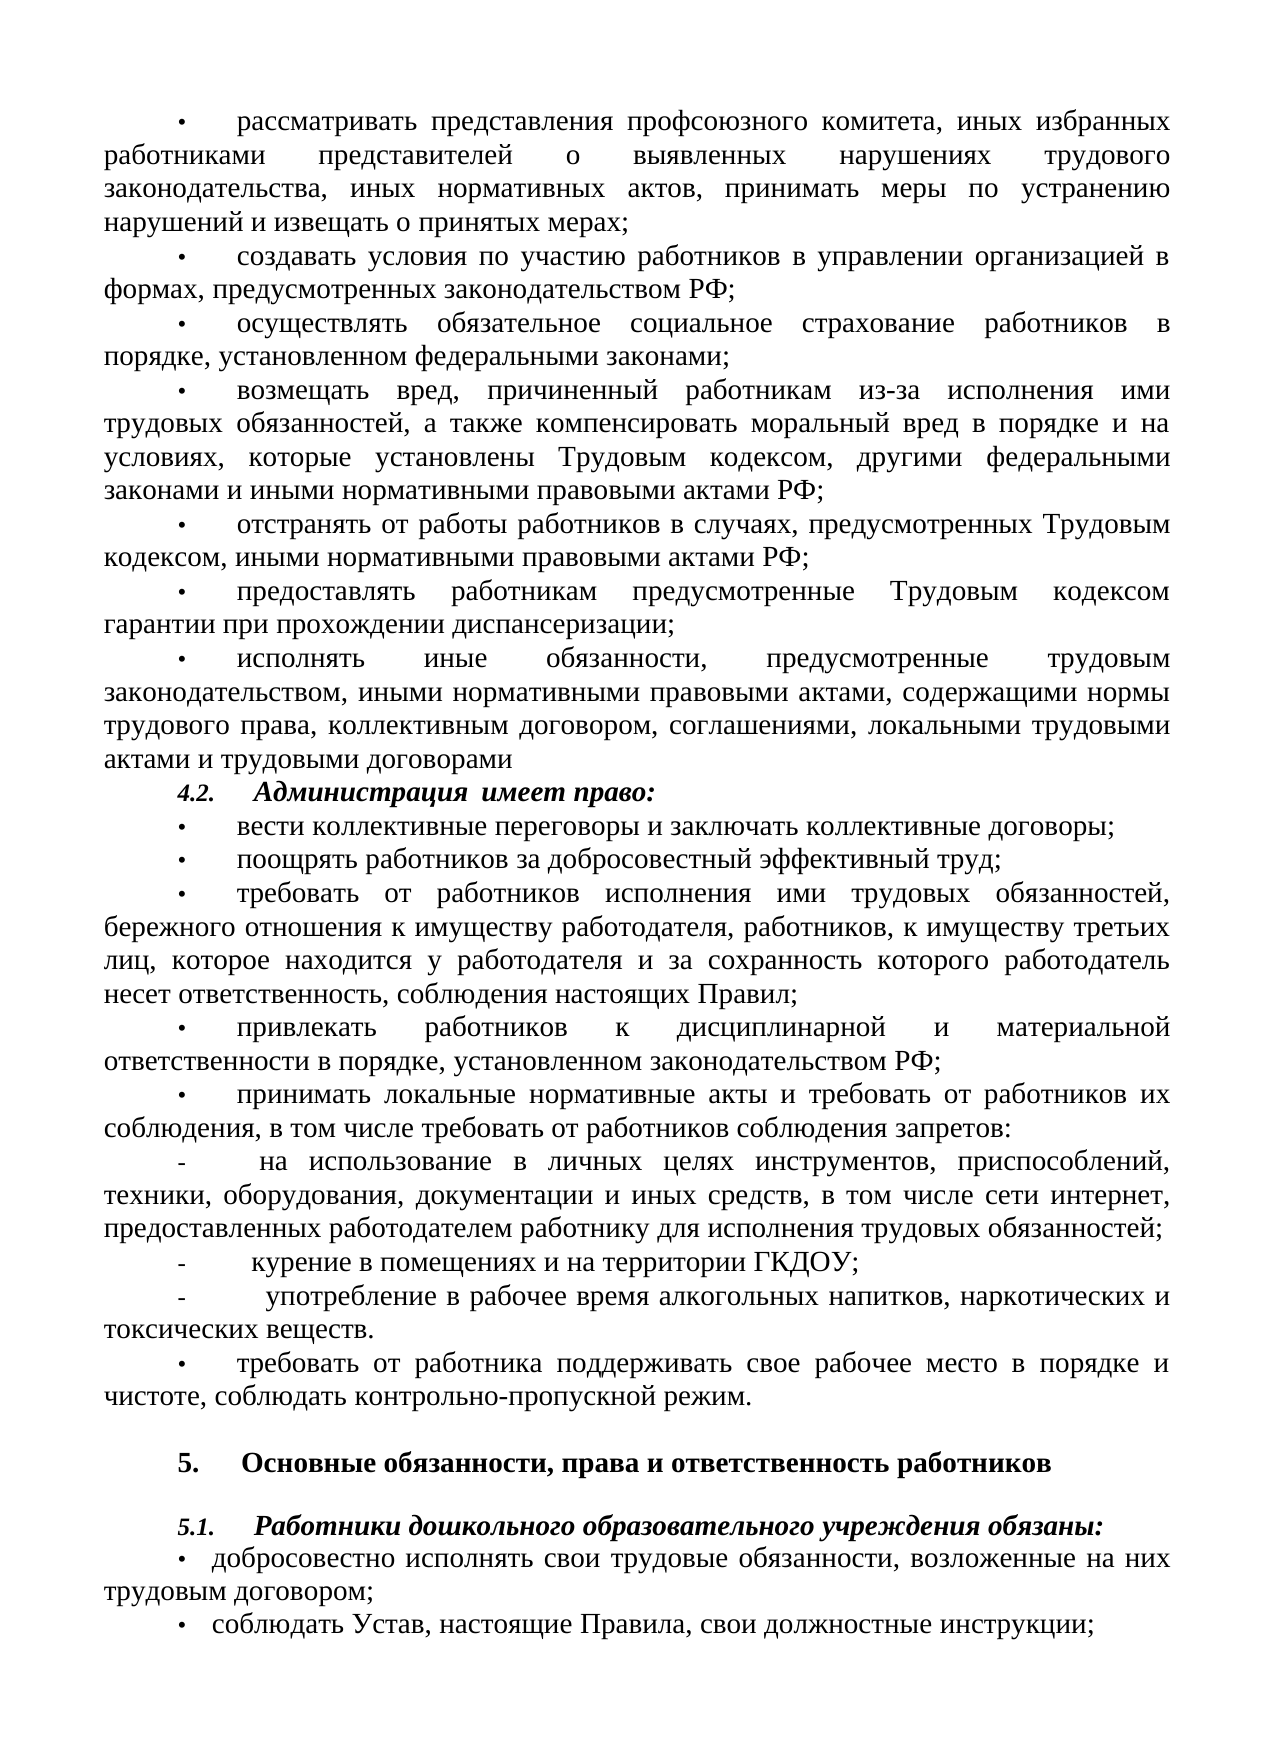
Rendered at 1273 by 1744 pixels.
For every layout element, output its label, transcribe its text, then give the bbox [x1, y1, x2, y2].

list принимать локальные нормативные акты и требовать от работников их соблюдения, в том числе требовать от работников соблюдения запретов: [103, 1076, 1170, 1143]
list привлекать работников к дисциплинарной и материальной ответственности в порядке, установленном законодательством РФ; [103, 1009, 1170, 1076]
subtitle Основные обязанности, права и ответственность работников [103, 1445, 1170, 1479]
list вести коллективные переговоры и заключать коллективные договоры; [103, 808, 1170, 842]
list осуществлять обязательное социальное страхование работников в порядке, установленном федеральными законами; [103, 305, 1170, 372]
list Работники дошкольного образовательного учреждения обязаны: [103, 1512, 1170, 1541]
list употребление в рабочее время алкогольных напитков, наркотических и токсических веществ. [103, 1278, 1170, 1345]
list требовать от работника поддерживать свое рабочее место в порядке и чистоте, соблюдать контрольно-пропускной режим. [103, 1345, 1170, 1412]
list исполнять иные обязанности, предусмотренные трудовым законодательством, иными нормативными правовыми актами, содержащими нормы трудового права, коллективным договором, соглашениями, локальными трудовыми актами и трудовыми договорами [103, 640, 1170, 774]
list рассматривать представления профсоюзного комитета, иных избранных работниками представителей о выявленных нарушениях трудового законодательства, иных нормативных актов, принимать меры по устранению нарушений и извещать о принятых мерах; [103, 103, 1170, 238]
list возмещать вред, причиненный работникам из-за исполнения ими трудовых обязанностей, а также компенсировать моральный вред в порядке и на условиях, которые установлены Трудовым кодексом, другими федеральными законами и иными нормативными правовыми актами РФ; [103, 372, 1170, 506]
list добросовестно исполнять свои трудовые обязанности, возложенные на них трудовым договором; [103, 1541, 1170, 1607]
list на использование в личных целях инструментов, приспособлений, техники, оборудования, документации и иных средств, в том числе сети интернет, предоставленных работодателем работнику для исполнения трудовых обязанностей; [103, 1143, 1170, 1244]
list требовать от работников исполнения ими трудовых обязанностей, бережного отношения к имуществу работодателя, работников, к имуществу третьих лиц, которое находится у работодателя и за сохранность которого работодатель несет ответственность, соблюдения настоящих Правил; [103, 875, 1170, 1009]
list Администрация имеет право: [103, 774, 1170, 808]
list предоставлять работникам предусмотренные Трудовым кодексом гарантии при прохождении диспансеризации; [103, 573, 1170, 640]
list курение в помещениях и на территории ГКДОУ; [103, 1244, 1170, 1278]
list создавать условия по участию работников в управлении организацией в формах, предусмотренных законодательством РФ; [103, 238, 1170, 305]
list поощрять работников за добросовестный эффективный труд; [103, 842, 1170, 875]
list соблюдать Устав, настоящие Правила, свои должностные инструкции; [103, 1607, 1170, 1640]
list отстранять от работы работников в случаях, предусмотренных Трудовым кодексом, иными нормативными правовыми актами РФ; [103, 506, 1170, 573]
